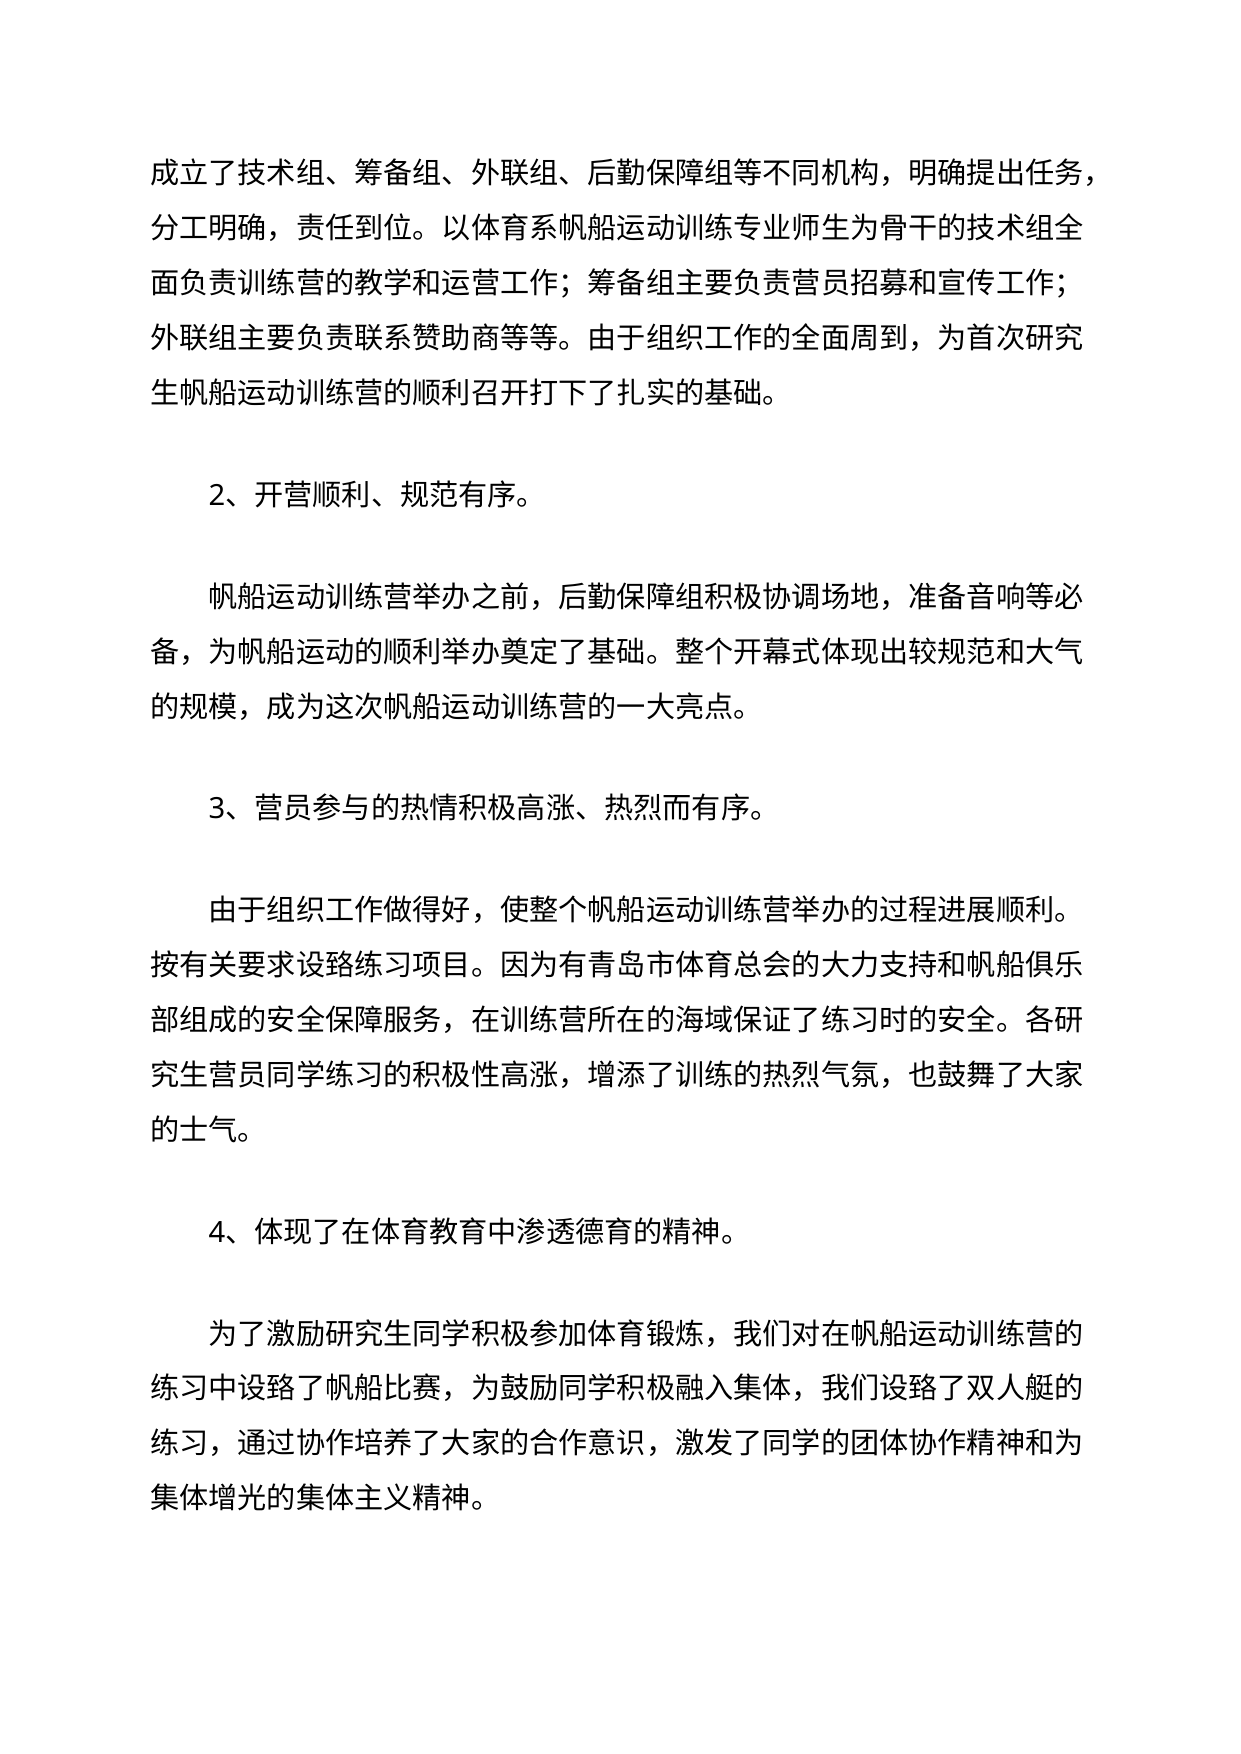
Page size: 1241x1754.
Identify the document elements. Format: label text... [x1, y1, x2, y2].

text 为了激励研究生同学积极参加体育锻炼，我们对在帆船运动训练营的练习中设臵了帆船比赛，为鼓励同学积极融入集体，我们设臵了双人艇的练习，通过协作培养了大家的合作意识，激发了同学的团体协作精神和为集体增光的集体主义精神。 [150, 1310, 1090, 1517]
text 3、营员参与的热情积极高涨、热烈而有序。 [150, 785, 1090, 827]
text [150, 150, 1090, 412]
text 2、开营顺利、规范有序。 [150, 471, 1090, 514]
text 由于组织工作做得好，使整个帆船运动训练营举办的过程进展顺利。按有关要求设臵练习项目。因为有青岛市体育总会的大力支持和帆船俱乐部组成的安全保障服务，在训练营所在的海域保证了练习时的安全。各研究生营员同学练习的积极性高涨，增添了训练的热烈气氛，也鼓舞了大家的士气。 [150, 887, 1090, 1149]
text 帆船运动训练营举办之前，后勤保障组积极协调场地，准备音响等必备，为帆船运动的顺利举办奠定了基础。整个开幕式体现出较规范和大气的规模，成为这次帆船运动训练营的一大亮点。 [150, 573, 1090, 725]
text 4、体现了在体育教育中渗透德育的精神。 [150, 1208, 1090, 1251]
